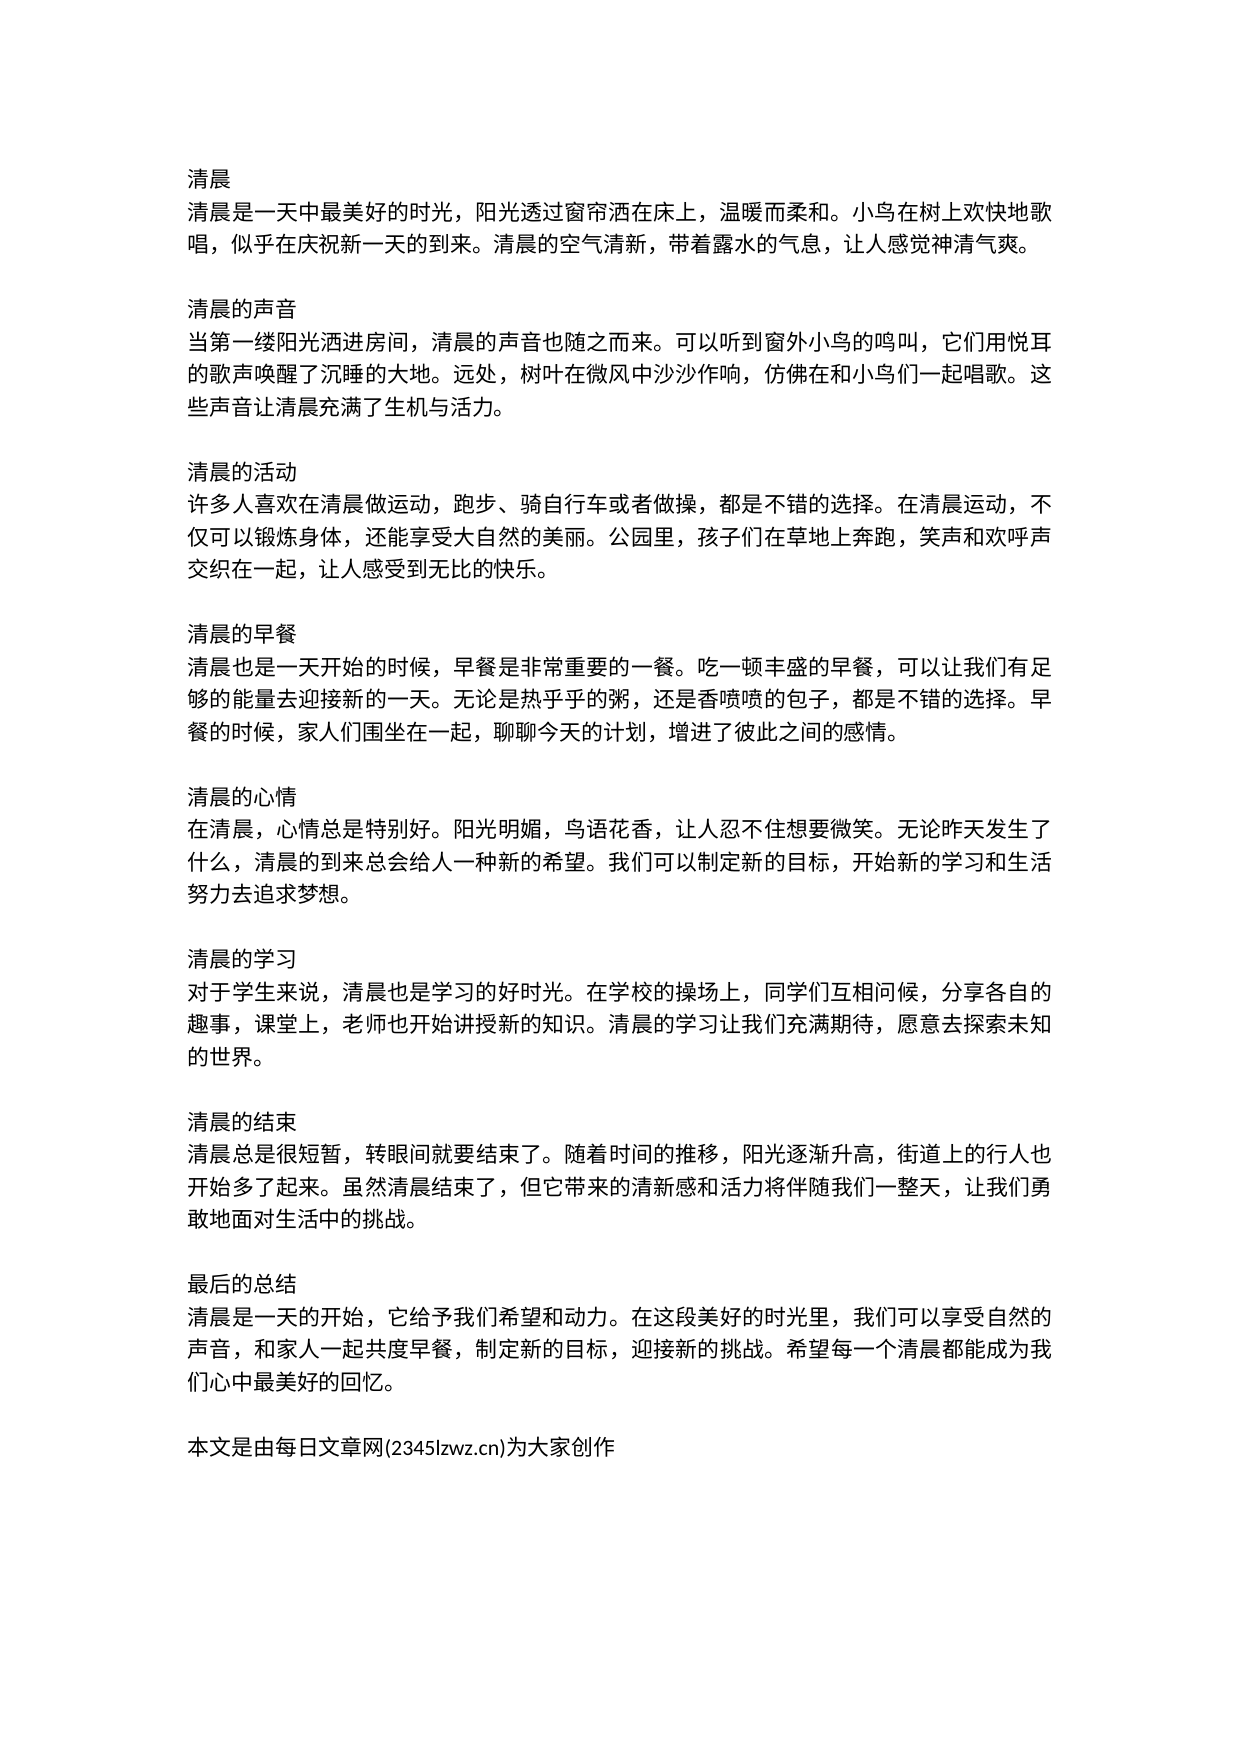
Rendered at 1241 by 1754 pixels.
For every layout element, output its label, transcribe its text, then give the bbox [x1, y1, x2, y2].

text 清晨是一天的开始，它给予我们希望和动力。在这段美好的时光里，我们可以享受自然的声音，和家人一起共度早餐，制定新的目标，迎接新的挑战。希望每一个清晨都能成为我们心中最美好的回忆。 [187, 1299, 1053, 1397]
text 清晨也是一天开始的时候，早餐是非常重要的一餐。吃一顿丰盛的早餐，可以让我们有足够的能量去迎接新的一天。无论是热乎乎的粥，还是香喷喷的包子，都是不错的选择。早餐的时候，家人们围坐在一起，聊聊今天的计划，增进了彼此之间的感情。 [187, 649, 1053, 747]
text 许多人喜欢在清晨做运动，跑步、骑自行车或者做操，都是不错的选择。在清晨运动，不仅可以锻炼身体，还能享受大自然的美丽。公园里，孩子们在草地上奔跑，笑声和欢呼声交织在一起，让人感受到无比的快乐。 [187, 487, 1053, 584]
text 清晨的活动 [187, 454, 1053, 487]
text 对于学生来说，清晨也是学习的好时光。在学校的操场上，同学们互相问候，分享各自的趣事，课堂上，老师也开始讲授新的知识。清晨的学习让我们充满期待，愿意去探索未知的世界。 [187, 974, 1053, 1072]
text 清晨总是很短暂，转眼间就要结束了。随着时间的推移，阳光逐渐升高，街道上的行人也开始多了起来。虽然清晨结束了，但它带来的清新感和活力将伴随我们一整天，让我们勇敢地面对生活中的挑战。 [187, 1137, 1053, 1234]
text 清晨是一天中最美好的时光，阳光透过窗帘洒在床上，温暖而柔和。小鸟在树上欢快地歌唱，似乎在庆祝新一天的到来。清晨的空气清新，带着露水的气息，让人感觉神清气爽。 [187, 194, 1053, 259]
text 清晨的早餐 [187, 617, 1053, 649]
text 当第一缕阳光洒进房间，清晨的声音也随之而来。可以听到窗外小鸟的鸣叫，它们用悦耳的歌声唤醒了沉睡的大地。远处，树叶在微风中沙沙作响，仿佛在和小鸟们一起唱歌。这些声音让清晨充满了生机与活力。 [187, 324, 1053, 422]
text 清晨的心情 [187, 779, 1053, 812]
text 最后的总结 [187, 1267, 1053, 1299]
text 清晨的声音 [187, 292, 1053, 324]
text 清晨的结束 [187, 1104, 1053, 1137]
text 清晨的学习 [187, 942, 1053, 974]
text 清晨 [187, 162, 1053, 194]
text 本文是由每日文章网(2345lzwz.cn)为大家创作 [187, 1429, 1053, 1462]
text 在清晨，心情总是特别好。阳光明媚，鸟语花香，让人忍不住想要微笑。无论昨天发生了什么，清晨的到来总会给人一种新的希望。我们可以制定新的目标，开始新的学习和生活，努力去追求梦想。 [187, 812, 1053, 909]
